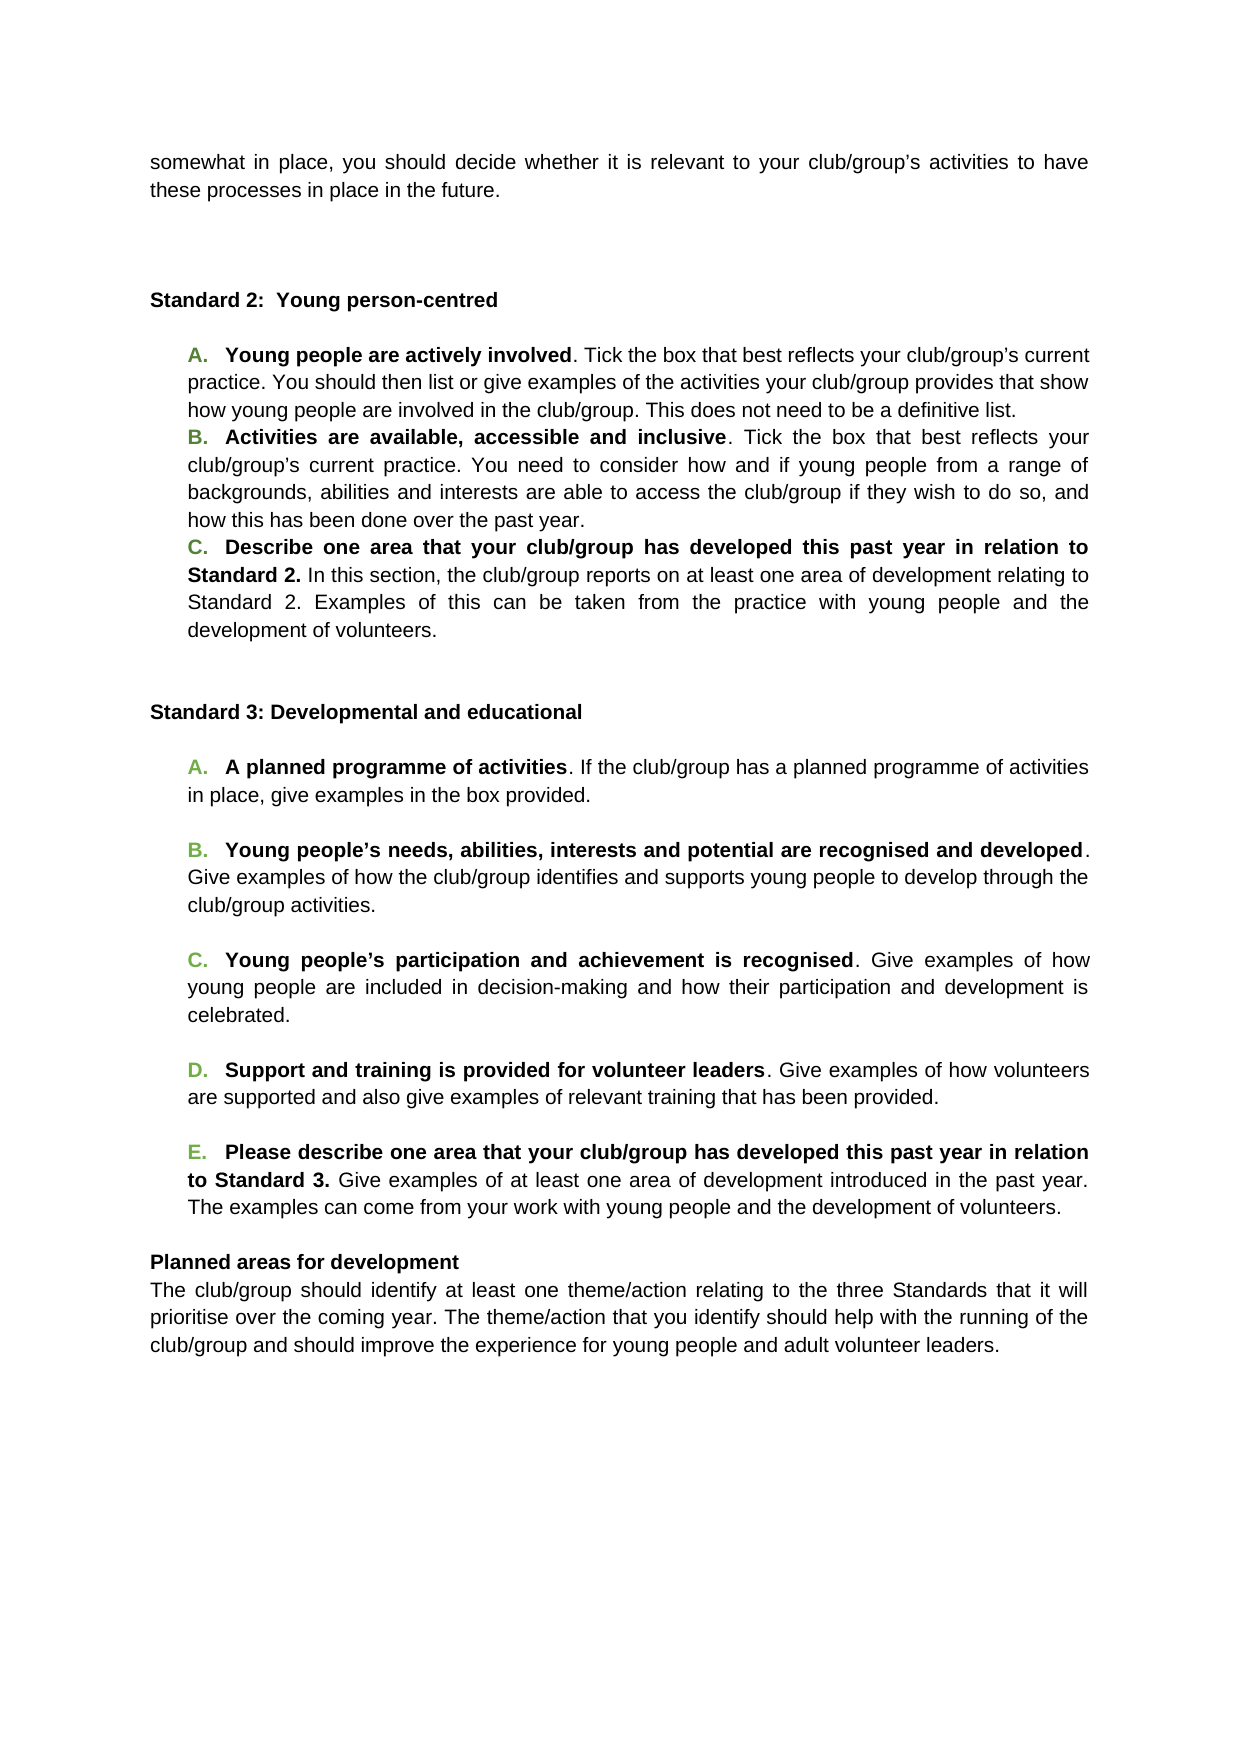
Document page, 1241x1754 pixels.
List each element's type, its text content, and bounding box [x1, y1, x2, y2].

list Young people are actively involved. Tick the box that best reflects your club/group’s current practice. You should then list or give examples of the activities your club/group provides that show how young people are involved in the club/group. This does not need to be a definitive list. [187, 342, 1090, 421]
list Activities are available, accessible and inclusive. Tick the box that best reflects your club/group’s current practice. You need to consider how and if young people from a range of backgrounds, abilities and interests are able to access the club/group if they wish to do so, and how this has been done over the past year. [187, 425, 1090, 531]
list Please describe one area that your club/group has developed this past year in relation to Standard 3. Give examples of at least one area of development introduced in the past year. The examples can come from your work with young people and the development of volunteers. [187, 1140, 1090, 1219]
text The club/group should identify at least one theme/action relating to the three Standards that it will prioritise over the coming year. The theme/action that you identify should help with the running of the club/group and should improve the experience for young people and adult volunteer leaders. [150, 1277, 1090, 1356]
text Standard 3: Developmental and educational [150, 700, 1090, 724]
list Young people’s needs, abilities, interests and potential are recognised and developed. Give examples of how the club/group identifies and supports young people to develop through the club/group activities. [187, 837, 1090, 916]
list A planned programme of activities. If the club/group has a planned programme of activities in place, give examples in the box provided. [187, 755, 1090, 806]
list Young people’s participation and achievement is recognised. Give examples of how young people are included in decision-making and how their participation and development is celebrated. [187, 947, 1090, 1026]
list Support and training is provided for volunteer leaders. Give examples of how volunteers are supported and also give examples of relevant training that has been provided. [187, 1057, 1090, 1109]
list Describe one area that your club/group has developed this past year in relation to Standard 2. In this section, the club/group reports on at least one area of development relating to Standard 2. Examples of this can be taken from the practice with young people and the development of volunteers. [187, 535, 1090, 641]
text Planned areas for development [150, 1250, 1090, 1274]
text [150, 150, 1090, 201]
text Standard 2: Young person-centred [150, 287, 1090, 311]
